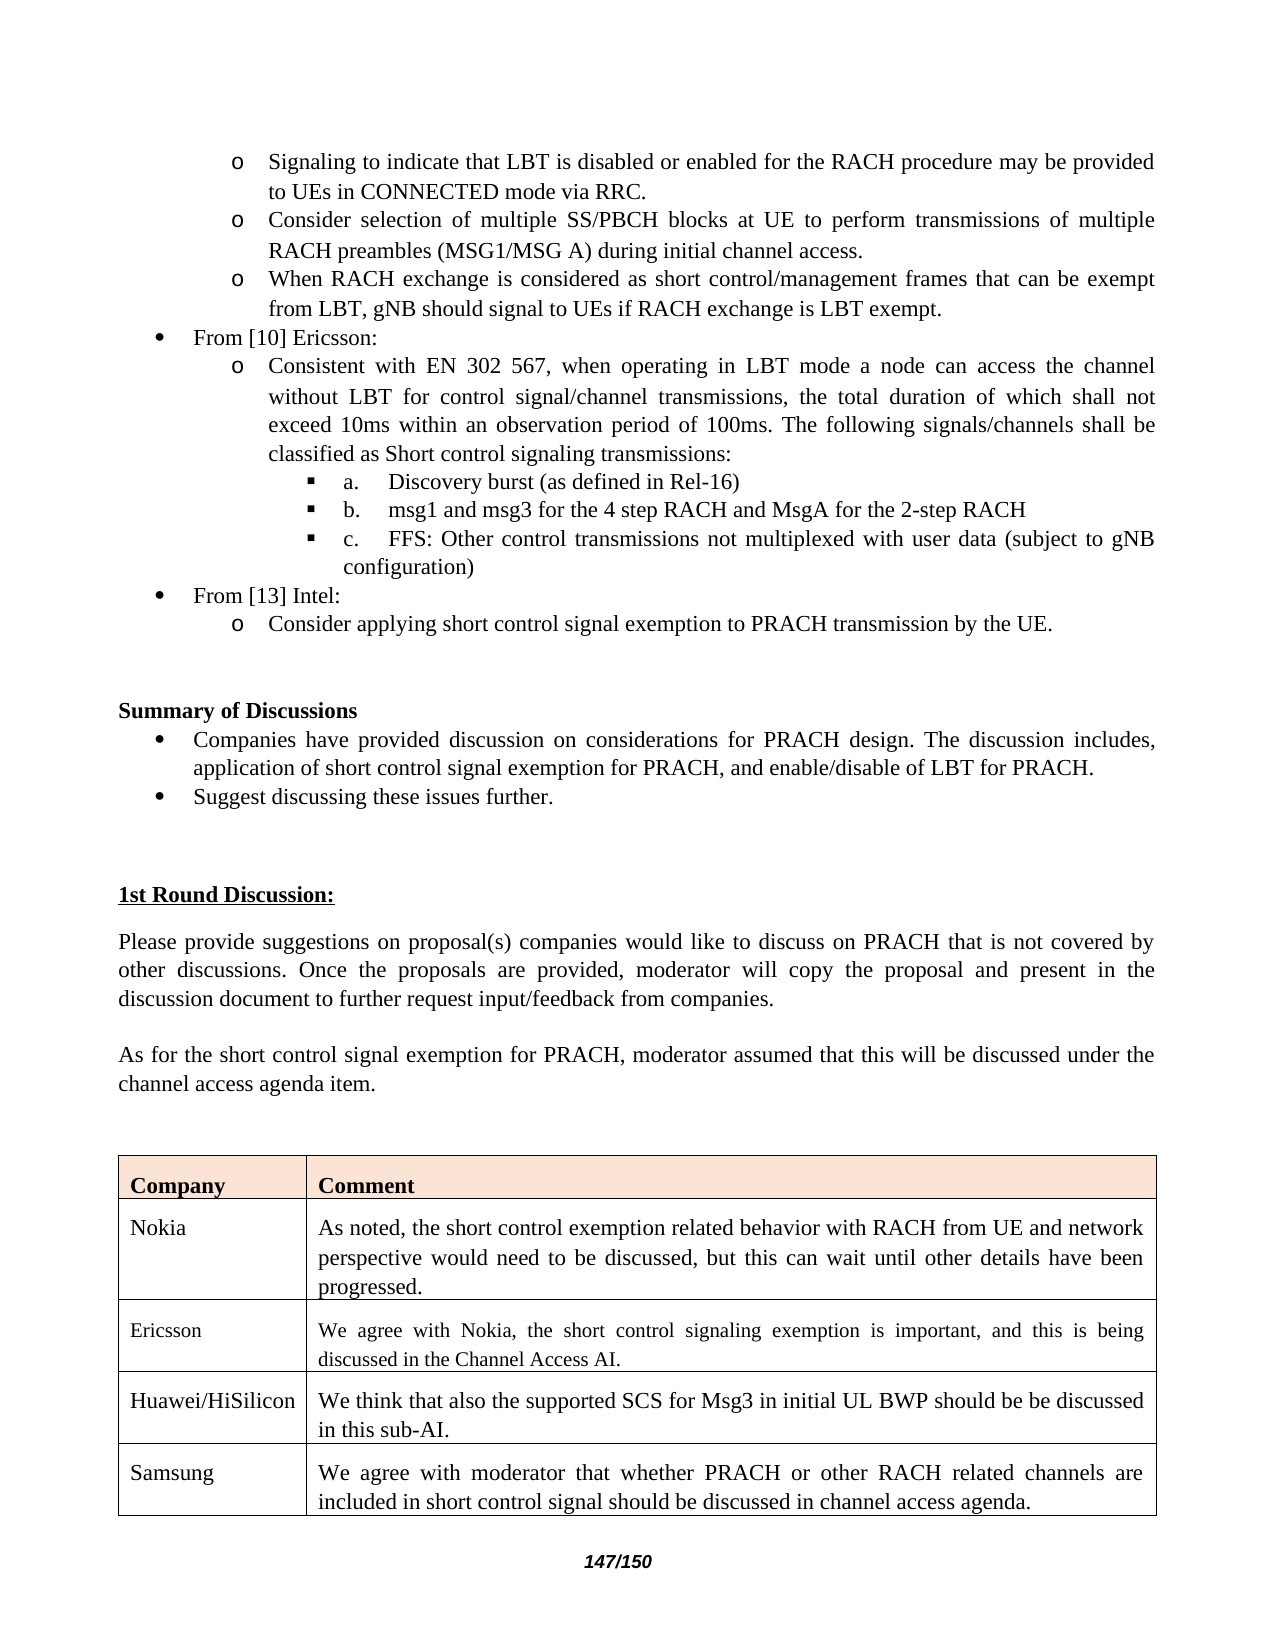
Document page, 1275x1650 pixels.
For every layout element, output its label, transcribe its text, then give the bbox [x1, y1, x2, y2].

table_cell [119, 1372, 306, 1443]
list Companies have provided discussion on considerations for PRACH design. The discussion includes, application of short control signal exemption for PRACH, and enable/disable of LBT for PRACH. [156, 726, 1157, 781]
list Consistent with EN 302 567, when operating in LBT mode a node can access the channel without LBT for control signal/channel transmissions, the total duration of which shall not exceed 10ms within an observation period of 100ms. The following signals/channels shall be classified as Short control signaling transmissions: [231, 352, 1157, 466]
text Summary of Discussions [118, 697, 1157, 724]
list From [13] Intel: [156, 582, 1157, 608]
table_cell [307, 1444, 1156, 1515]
list From [10] Ericsson: [156, 324, 1157, 350]
subtitle 1st Round Discussion: [118, 881, 1157, 907]
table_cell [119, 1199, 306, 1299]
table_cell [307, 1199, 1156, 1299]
text As for the short control signal exemption for PRACH, moderator assumed that this will be discussed under the channel access agenda item. [118, 1042, 1157, 1096]
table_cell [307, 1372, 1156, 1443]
list c. FFS: Other control transmissions not multiplexed with user data (subject to gNB configuration) [306, 525, 1157, 580]
list Consider selection of multiple SS/PBCH blocks at UE to perform transmissions of multiple RACH preambles (MSG1/MSG A) during initial channel access. [231, 206, 1157, 263]
list Suggest discussing these issues further. [156, 783, 1157, 809]
list b. msg1 and msg3 for the 4 step RACH and MsgA for the 2-step RACH [306, 496, 1157, 523]
text Please provide suggestions on proposal(s) companies would like to discuss on PRACH that is not covered by other discussions. Once the proposals are provided, moderator will copy the proposal and present in the discussion document to further request input/feedback from companies. [118, 928, 1157, 1011]
list When RACH exchange is considered as short control/management frames that can be exempt from LBT, gNB should signal to UEs if RACH exchange is LBT exempt. [231, 265, 1157, 322]
list Consider applying short control signal exemption to PRACH transmission by the UE. [231, 610, 1157, 638]
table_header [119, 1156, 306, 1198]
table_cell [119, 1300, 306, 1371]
list a. Discovery burst (as defined in Rel-16) [306, 468, 1157, 494]
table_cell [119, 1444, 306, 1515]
list Signaling to indicate that LBT is disabled or enabled for the RACH procedure may be provided to UEs in CONNECTED mode via RRC. [231, 148, 1157, 204]
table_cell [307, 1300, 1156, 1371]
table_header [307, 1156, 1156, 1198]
